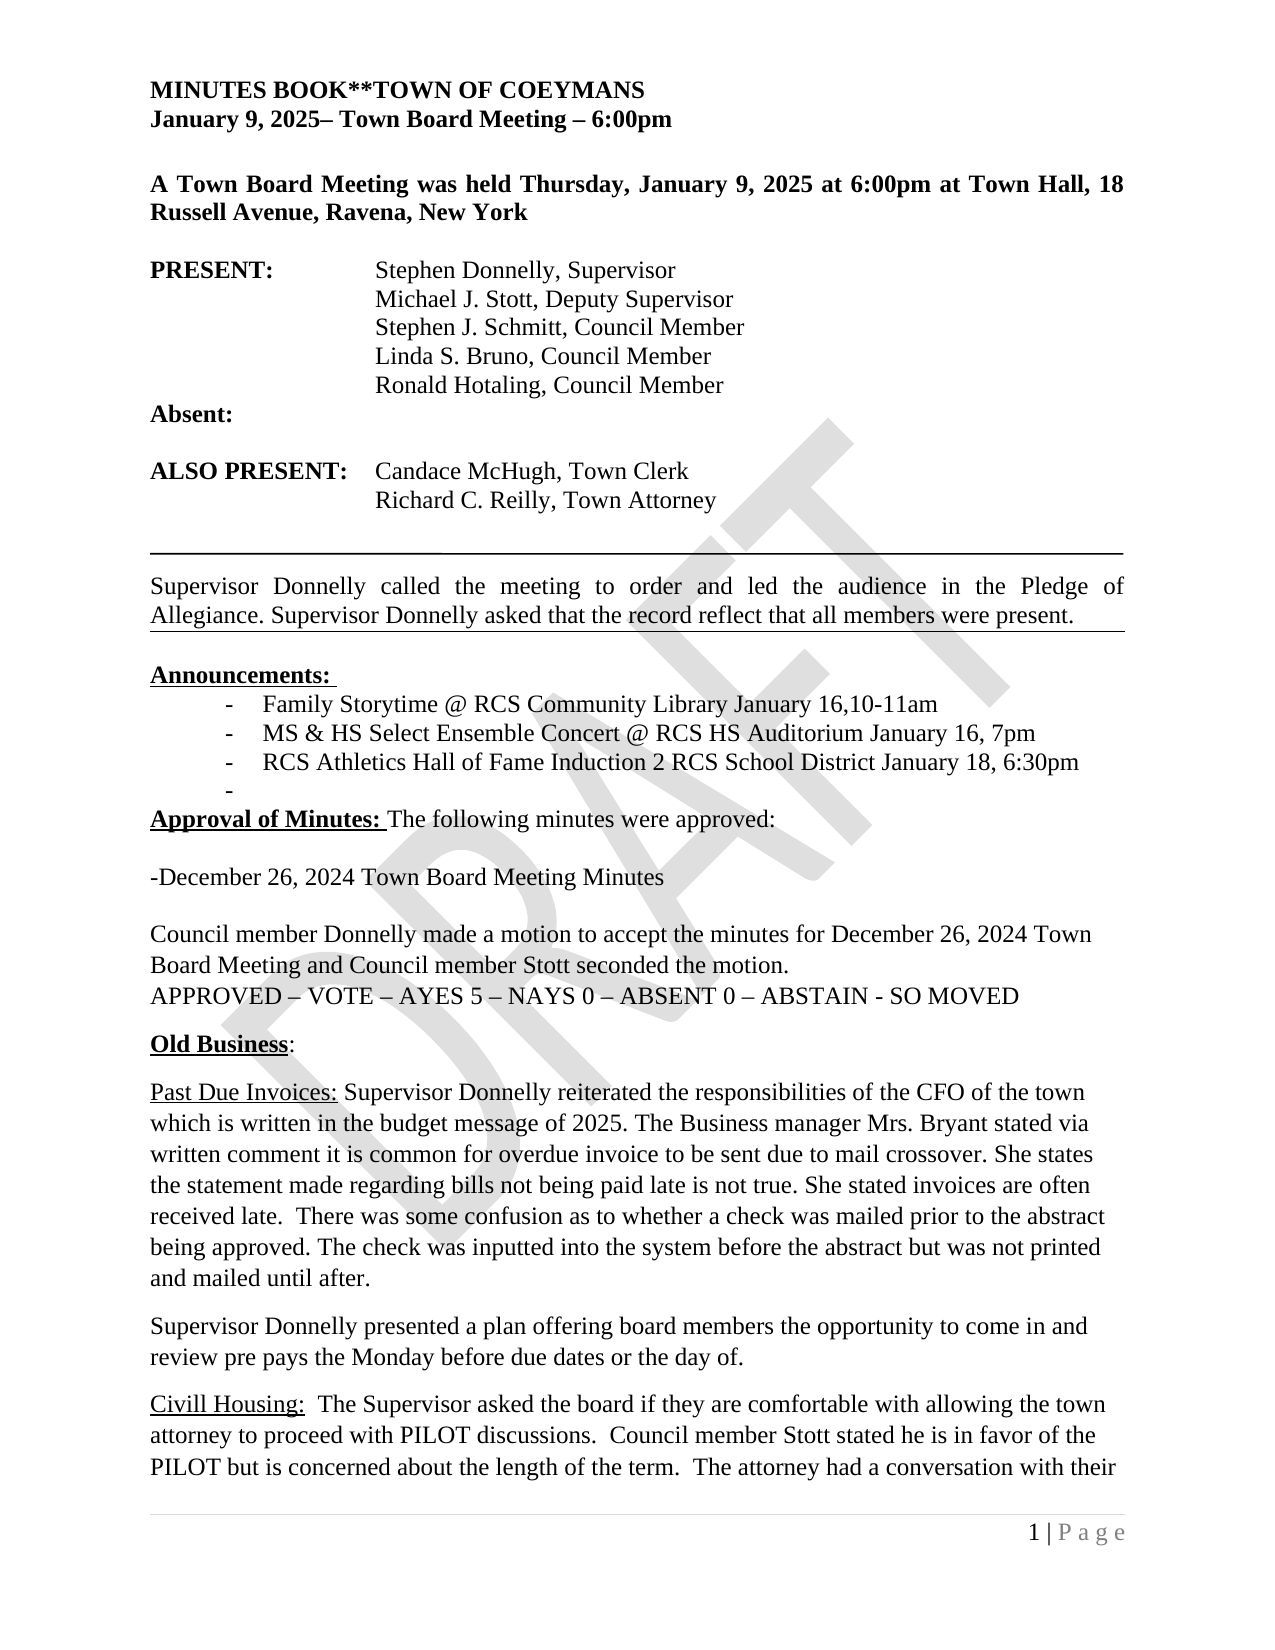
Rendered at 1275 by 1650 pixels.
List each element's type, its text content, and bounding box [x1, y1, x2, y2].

text Richard C. Reilly, Town Attorney [150, 485, 1125, 514]
text Approval of Minutes: The following minutes were approved: [150, 804, 1125, 833]
list Family Storytime @ RCS Community Library January 16,10-11am [225, 689, 1125, 718]
text Stephen J. Schmitt, Council Member [150, 312, 1125, 341]
text A Town Board Meeting was held Thursday, January 9, 2025 at 6:00pm at Town Hall, 18 Russell Avenue, Ravena, New York [150, 169, 1125, 226]
text Supervisor Donnelly presented a plan offering board members the opportunity to come in and review pre pays the Monday before due dates or the day of. [150, 1311, 1125, 1371]
text Announcements: [150, 661, 1125, 689]
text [150, 1389, 1125, 1480]
text PRESENT: Stephen Donnelly, Supervisor [150, 255, 1125, 284]
text Michael J. Stott, Deputy Supervisor [150, 284, 1125, 312]
text Old Business: [150, 1029, 1125, 1058]
text -December 26, 2024 Town Board Meeting Minutes [150, 862, 1125, 891]
text Council member Donnelly made a motion to accept the minutes for December 26, 2024 Town Board Meeting and Council member Stott seconded the motion. APPROVED – VOTE – AYES 5 – NAYS 0 – ABSENT 0 – ABSTAIN - SO MOVED [150, 919, 1125, 1010]
list MS & HS Select Ensemble Concert @ RCS HS Auditorium January 16, 7pm [225, 718, 1125, 747]
text ALSO PRESENT: Candace McHugh, Town Clerk [150, 456, 1125, 485]
text Supervisor Donnelly called the meeting to order and led the audience in the Pledge of Allegiance. Supervisor Donnelly asked that the record reflect that all members were present. [150, 571, 1125, 631]
text Past Due Invoices: Supervisor Donnelly reiterated the responsibilities of the CFO of the town which is written in the budget message of 2025. The Business manager Mrs. Bryant stated via written comment it is common for overdue invoice to be sent due to mail crossover. She states the statement made regarding bills not being paid late is not true. She stated invoices are often received late. There was some confusion as to whether a check was mailed prior to the abstract being approved. The check was inputted into the system before the abstract but was not printed and mailed until after. [150, 1077, 1125, 1292]
list RCS Athletics Hall of Fame Induction 2 RCS School District January 18, 6:30pm [225, 747, 1125, 776]
text Absent: [150, 399, 1125, 456]
text Linda S. Bruno, Council Member Ronald Hotaling, Council Member [150, 341, 1125, 399]
